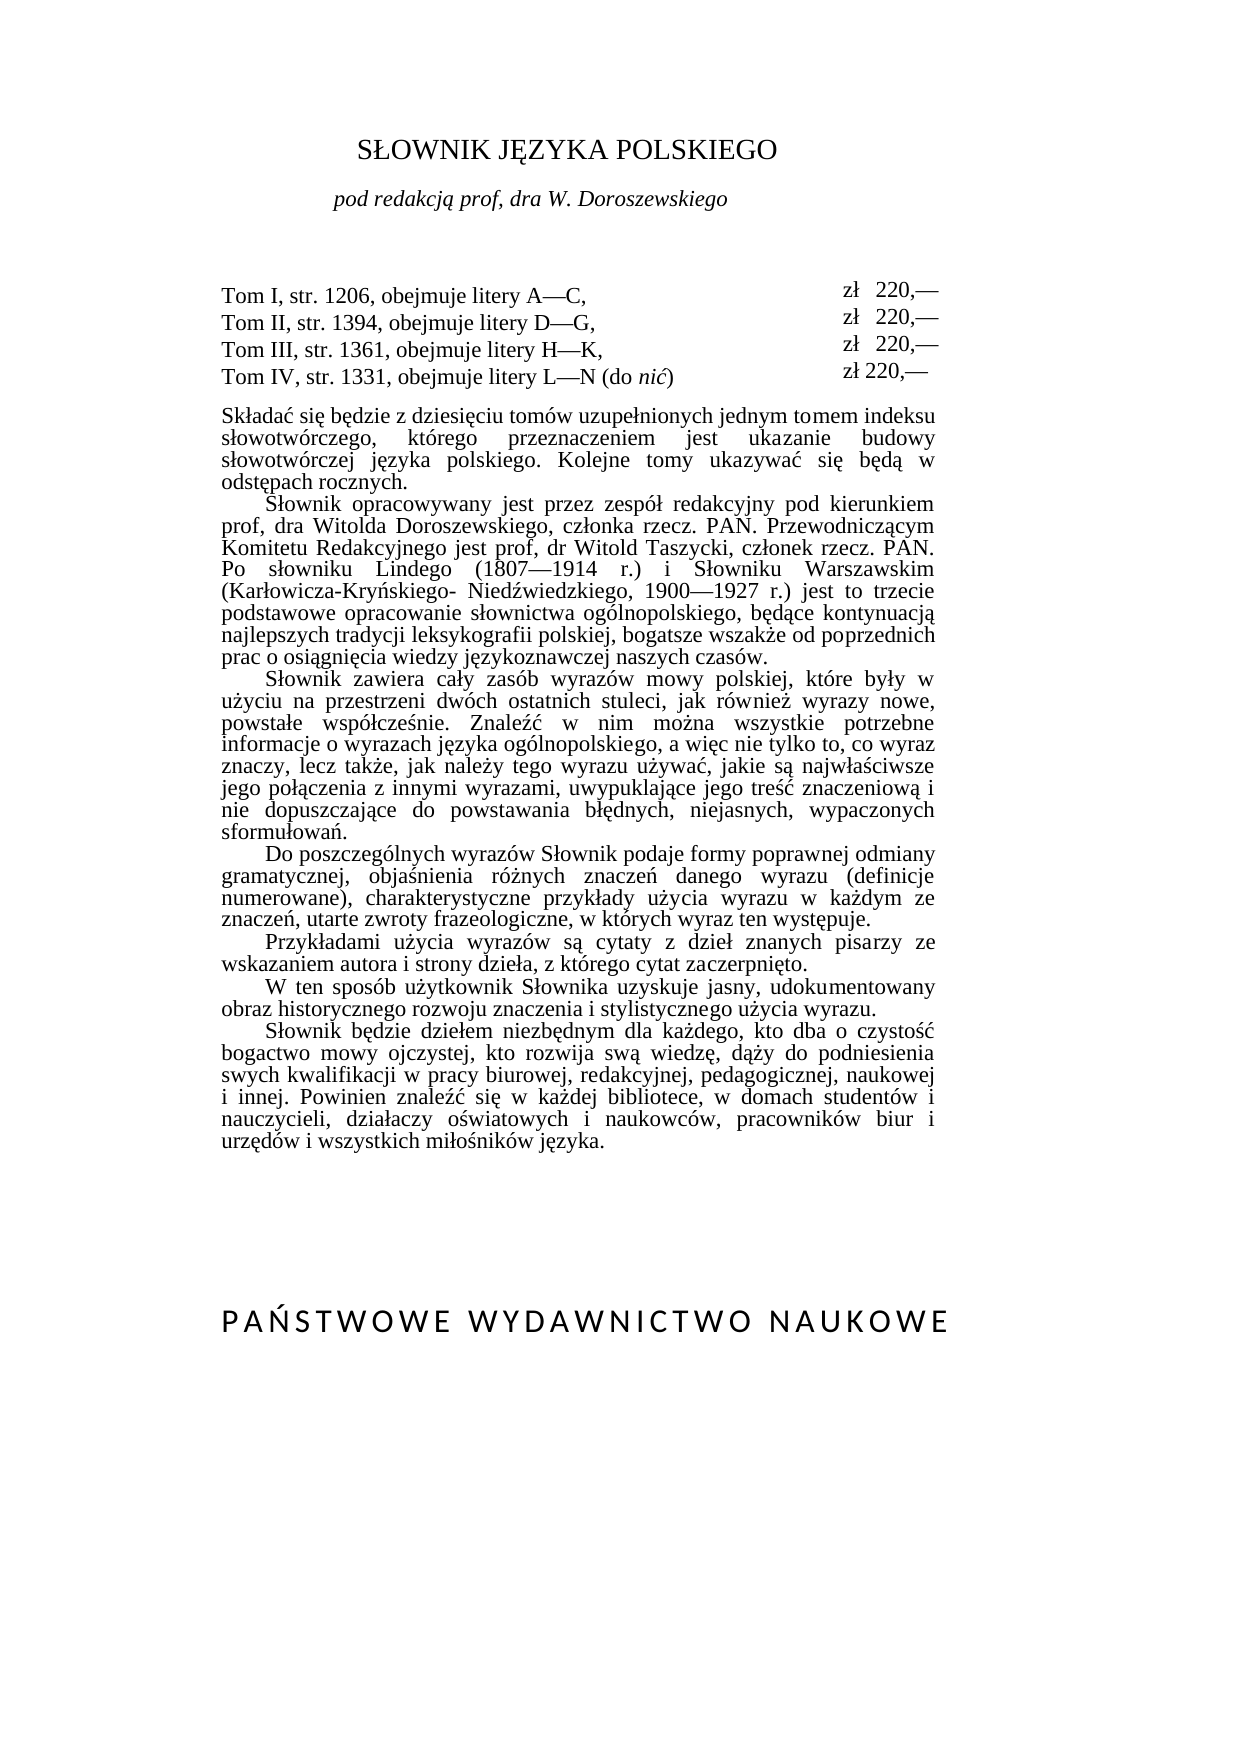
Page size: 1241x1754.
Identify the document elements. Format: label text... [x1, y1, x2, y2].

text Słownik zawiera cały zasób wyrazów mowy polskiej, które były w użyciu na przestrzeni dwóch ostatnich stuleci, jak również wyrazy nowe, powstałe współcześnie. Znaleźć w nim można wszystkie potrzebne informacje o wyrazach języka ogólnopolskiego, a więc nie tylko to, co wyraz znaczy, lecz także, jak należy tego wyrazu używać, jakie są najwłaściwsze jego połączenia z innymi wyrazami, uwypuklające jego treść znaczeniową i nie dopuszczające do powstawania błędnych, niejasnych, wypaczonych sformułowań. [221, 669, 935, 844]
text Słownik opracowywany jest przez zespół redakcyjny pod kierunkiem prof, dra Witolda Doroszewskiego, członka rzecz. PAN. Przewodniczącym Komitetu Redakcyjnego jest prof, dr Witold Taszycki, członek rzecz. PAN. Po słowniku Lindego (1807—1914 r.) i Słowniku Warszawskim (Karłowicza-Kryńskiego- Niedźwiedzkiego, 1900—1927 r.) jest to trzecie podstawowe opracowanie słownictwa ogólnopolskiego, będące kontynuacją najlepszych tradycji leksykografii polskiej, bogatsze wszakże od poprzednich prac o osiągnięcia wiedzy językoznawczej naszych czasów. [221, 494, 935, 669]
text Tom I, str. 1206, obejmuje litery A—C, [221, 282, 1108, 309]
text pod redakcją prof, dra W. Doroszewskiego [334, 188, 1108, 211]
text Tom III, str. 1361, obejmuje litery H—K, [221, 336, 1108, 363]
text W ten sposób użytkownik Słownika uzyskuje jasny, udokumentowany obraz historycznego rozwoju znaczenia i stylistycznego użycia wyrazu. [221, 976, 935, 1021]
text SŁOWNIK JĘZYKA POLSKIEGO [357, 136, 1108, 165]
text PAŃSTWOWE WYDAWNICTWO NAUKOWE [221, 1306, 1108, 1339]
text Przykładami użycia wyrazów są cytaty z dzieł znanych pisarzy ze wskazaniem autora i strony dzieła, z którego cytat zaczerpnięto. [221, 931, 935, 976]
text Tom IV, str. 1331, obejmuje litery L—N (do nić) [221, 363, 1108, 390]
text Do poszczególnych wyrazów Słownik podaje formy poprawnej odmiany gramatycznej, objaśnienia różnych znaczeń danego wyrazu (definicje numerowane), charakterystyczne przykłady użycia wyrazu w każdym ze znaczeń, utarte zwroty frazeologiczne, w których wyraz ten występuje. [221, 844, 935, 931]
text Składać się będzie z dziesięciu tomów uzupełnionych jednym tomem indeksu słowotwórczego, którego przeznaczeniem jest ukazanie budowy słowotwórczej języka polskiego. Kolejne tomy ukazywać się będą w odstępach rocznych. [221, 406, 935, 494]
text Słownik będzie dziełem niezbędnym dla każdego, kto dba o czystość bogactwo mowy ojczystej, kto rozwija swą wiedzę, dąży do podniesienia swych kwalifikacji w pracy biurowej, redakcyjnej, pedagogicznej, naukowej i innej. Powinien znaleźć się w każdej bibliotece, w domach studentów i nauczycieli, działaczy oświatowych i naukowców, pracowników biur i urzędów i wszystkich miłośników języka. [221, 1021, 935, 1152]
text Tom II, str. 1394, obejmuje litery D—G, [221, 309, 1108, 336]
